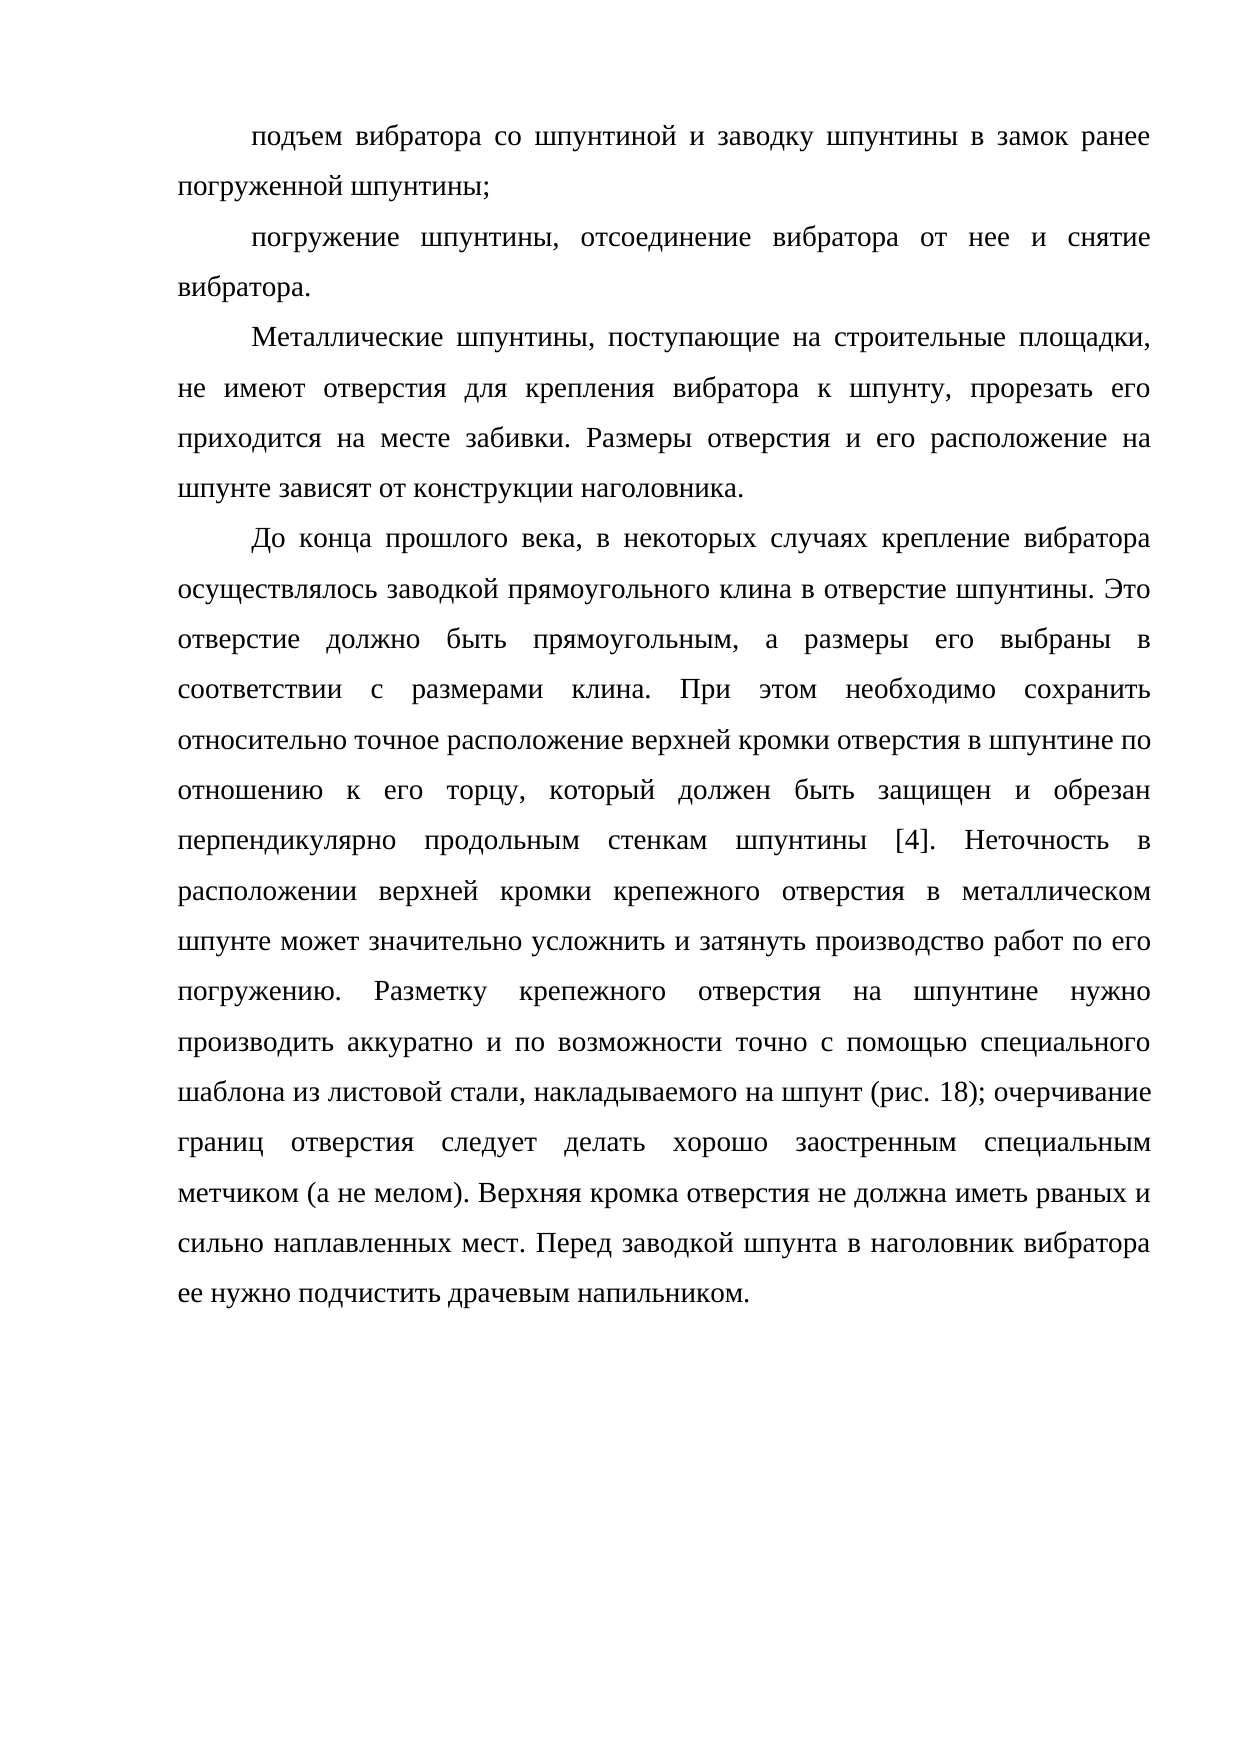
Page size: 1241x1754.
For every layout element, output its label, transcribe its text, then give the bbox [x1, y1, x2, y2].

text погружение шпунтины, отсоединение вибратора от нее и снятие вибратора. [177, 219, 1152, 303]
text До конца прошлого века, в некоторых случаях крепление вибратора осуществлялось заводкой прямоугольного клина в отверстие шпунтины. Это отверстие должно быть прямоугольным, а размеры его выбраны в соответствии с размерами клина. При этом необходимо сохранить относительно точное расположение верхней кромки отверстия в шпунтине по отношению к его торцу, который должен быть защищен и обрезан перпендикулярно продольным стенкам шпунтины [4]. Неточность в расположении верхней кромки крепежного отверстия в металлическом шпунте может значительно усложнить и затянуть производство работ по его погружению. Разметку крепежного отверстия на шпунтине нужно производить аккуратно и по возможности точно с помощью специального шаблона из листовой стали, накладываемого на шпунт (рис. 18); очерчивание границ отверстия следует делать хорошо заостренным специальным метчиком (а не мелом). Верхняя кромка отверстия не должна иметь рваных и сильно наплавленных мест. Перед заводкой шпунта в наголовник вибратора ее нужно подчистить драчевым напильником. [177, 521, 1152, 1309]
text подъем вибратора со шпунтиной и заводку шпунтины в замок ранее погруженной шпунтины; [177, 118, 1152, 202]
text Металлические шпунтины, поступающие на строительные площадки, не имеют отверстия для крепления вибратора к шпунту, прорезать его приходится на месте забивки. Размеры отверстия и его расположение на шпунте зависят от конструкции наголовника. [177, 319, 1152, 504]
